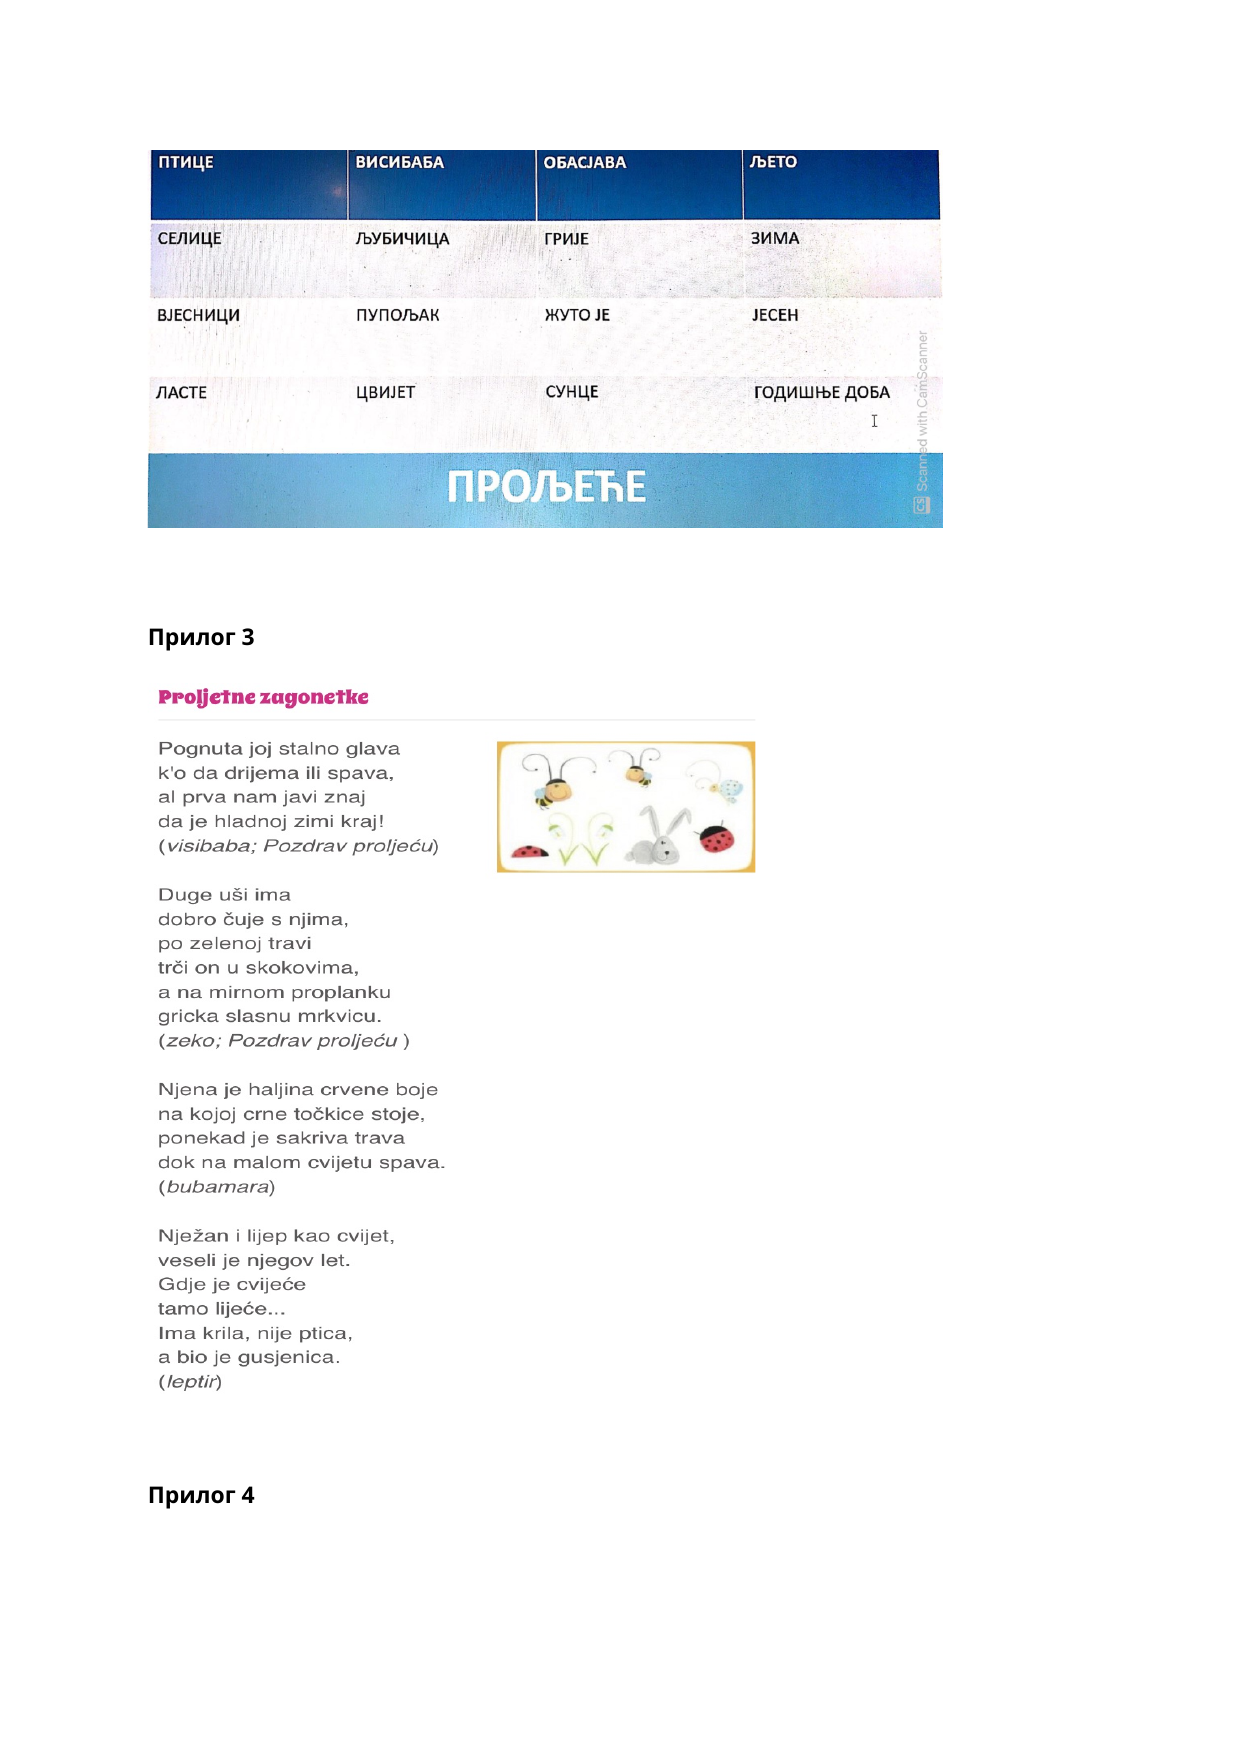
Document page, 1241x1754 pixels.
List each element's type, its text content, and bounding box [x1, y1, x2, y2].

picture [147, 683, 756, 1417]
text Прилог 4 [148, 1479, 1093, 1510]
picture [149, 150, 942, 528]
text Прилог 3 [148, 621, 1093, 652]
